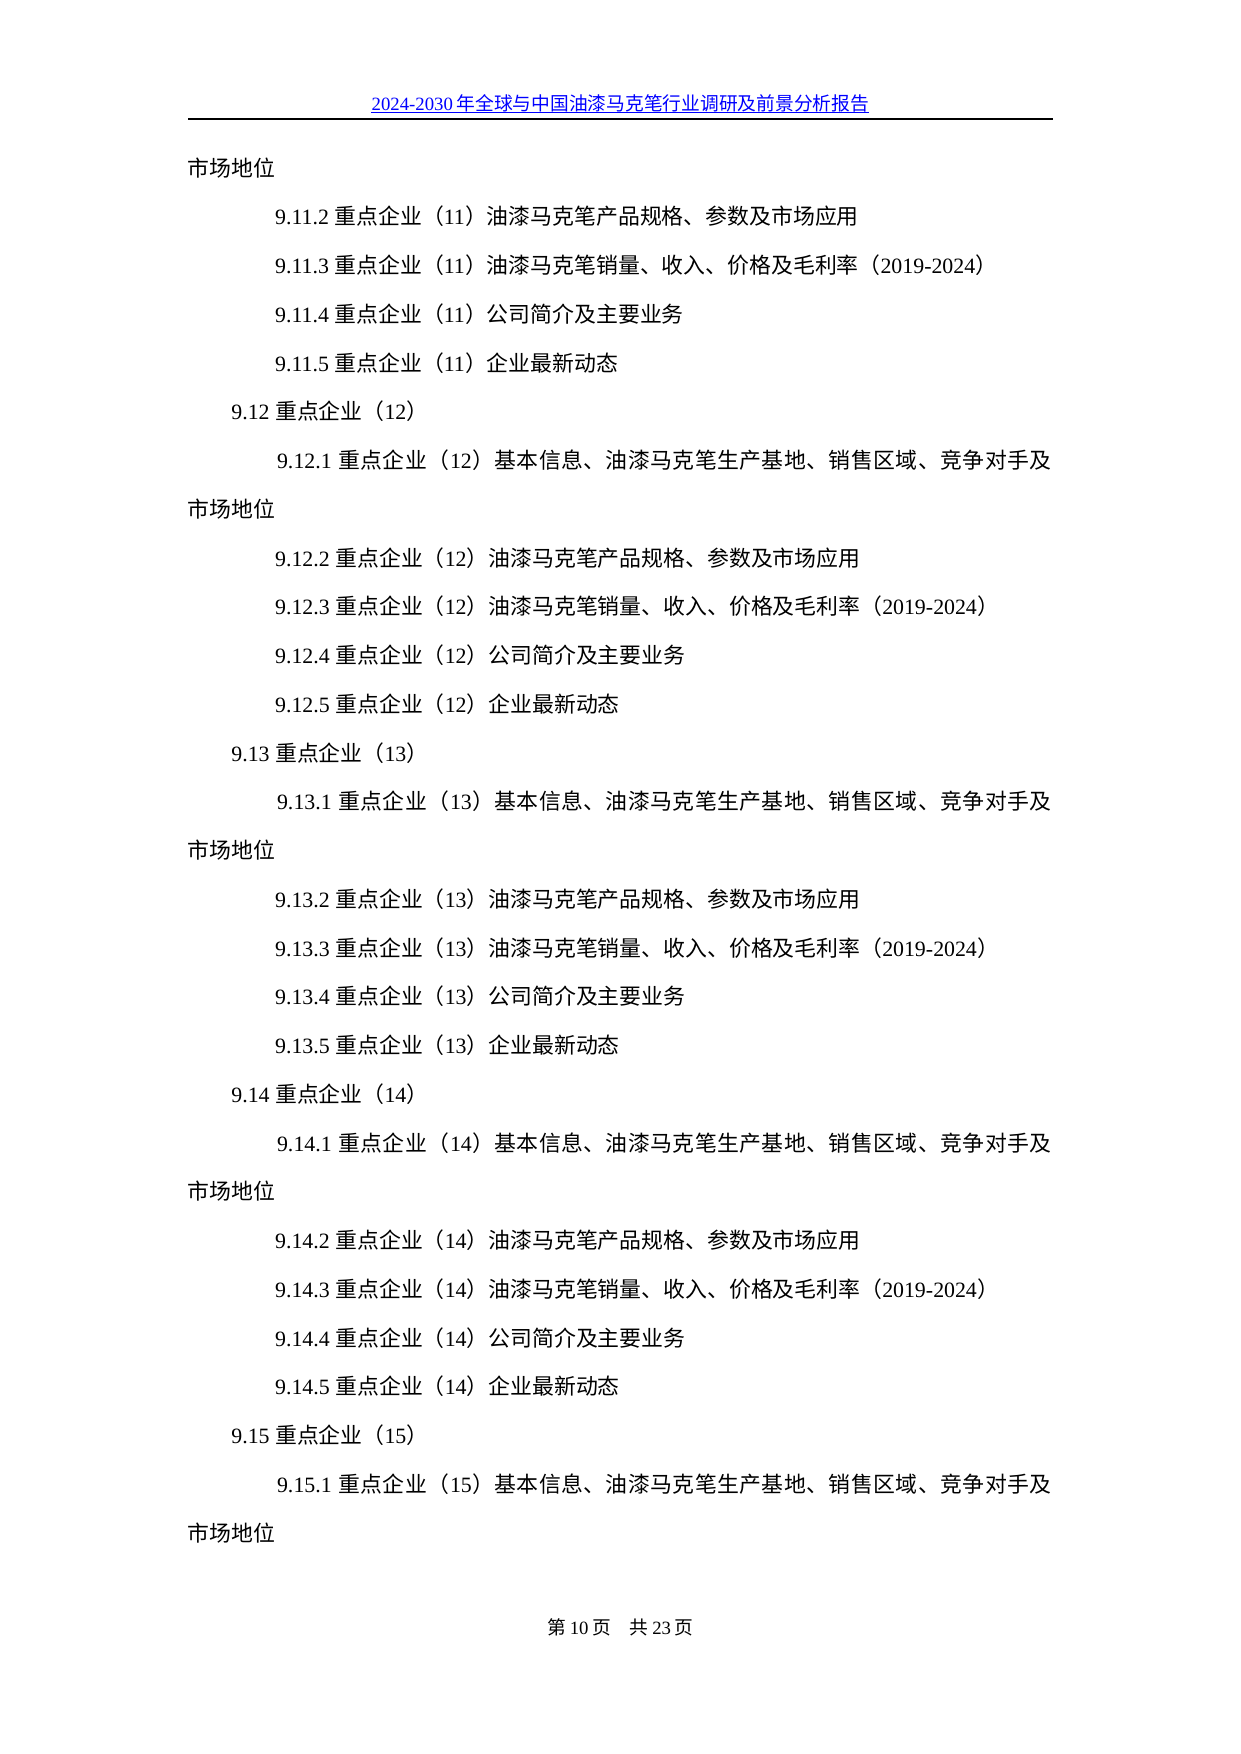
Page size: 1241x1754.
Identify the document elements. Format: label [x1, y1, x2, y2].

text [187, 150, 1053, 1548]
